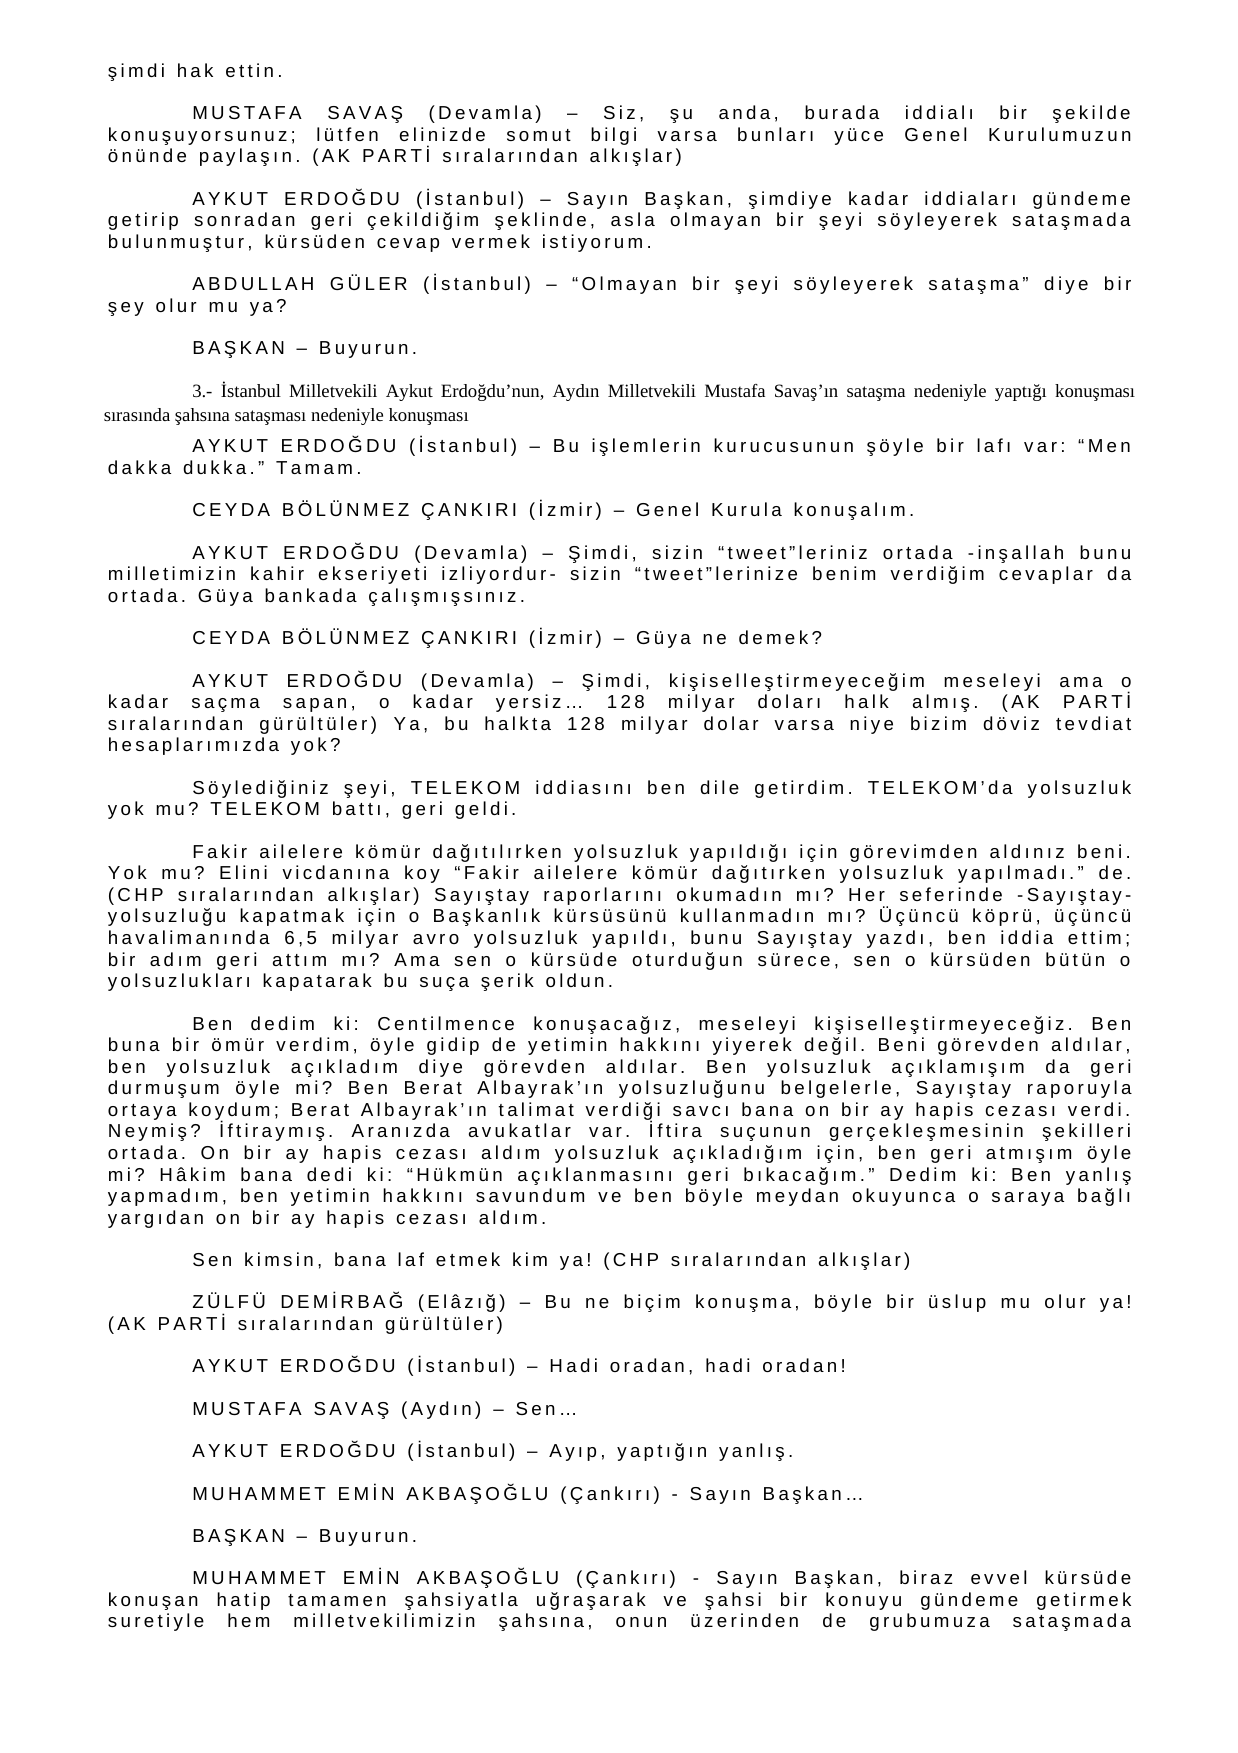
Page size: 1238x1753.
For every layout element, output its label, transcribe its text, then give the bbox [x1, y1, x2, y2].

text Ben dedim ki: Centilmence konuşacağız, meseleyi kişiselleştirmeyeceğiz. Ben buna bir ömür verdim, öyle gidip de yetimin hakkını yiyerek değil. Beni görevden aldılar, ben yolsuzluk açıkladım diye görevden aldılar. Ben yolsuzluk açıklamışım da geri durmuşum öyle mi? Ben Berat Albayrak’ın yolsuzluğunu belgelerle, Sayıştay raporuyla ortaya koydum; Berat Albayrak’ın talimat verdiği savcı bana on bir ay hapis cezası verdi. Neymiş? İftiraymış. Aranızda avukatlar var. İftira suçunun gerçekleşmesinin şekilleri ortada. On bir ay hapis cezası aldım yolsuzluk açıkladığım için, ben geri atmışım öyle mi? Hâkim bana dedi ki: “Hükmün açıklanmasını geri bıkacağım.” Dedim ki: Ben yanlış yapmadım, ben yetimin hakkını savundum ve ben böyle meydan okuyunca o saraya bağlı yargıdan on bir ay hapis cezası aldım. [108, 1012, 1133, 1228]
text CEYDA BÖLÜNMEZ ÇANKIRI (İzmir) – Güya ne demek? [108, 627, 1133, 649]
text ABDULLAH GÜLER (İstanbul) – “Olmayan bir şeyi söyleyerek sataşma” diye bir şey olur mu ya? [108, 273, 1133, 316]
text 3.- İstanbul Milletvekili Aykut Erdoğdu’nun, Aydın Milletvekili Mustafa Savaş’ın sataşma nedeniyle yaptığı konuşması sırasında şahsına sataşması nedeniyle konuşması [103, 379, 1137, 426]
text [108, 60, 1133, 81]
text AYKUT ERDOĞDU (Devamla) – Şimdi, sizin “tweet”leriniz ortada -inşallah bunu milletimizin kahir ekseriyeti izliyordur- sizin “tweet”lerinize benim verdiğim cevaplar da ortada. Güya bankada çalışmışsınız. [108, 542, 1133, 606]
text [108, 1567, 1133, 1632]
text Sen kimsin, bana laf etmek kim ya! (CHP sıralarından alkışlar) [108, 1249, 1133, 1270]
text MUHAMMET EMİN AKBAŞOĞLU (Çankırı) - Sayın Başkan… [108, 1482, 1133, 1504]
text Fakir ailelere kömür dağıtılırken yolsuzluk yapıldığı için görevimden aldınız beni. Yok mu? Elini vicdanına koy “Fakir ailelere kömür dağıtırken yolsuzluk yapılmadı.” de. (CHP sıralarından alkışlar) Sayıştay raporlarını okumadın mı? Her seferinde -Sayıştay- yolsuzluğu kapatmak için o Başkanlık kürsüsünü kullanmadın mı? Üçüncü köprü, üçüncü havalimanında 6,5 milyar avro yolsuzluk yapıldı, bunu Sayıştay yazdı, ben iddia ettim; bir adım geri attım mı? Ama sen o kürsüde oturduğun sürece, sen o kürsüden bütün o yolsuzlukları kapatarak bu suça şerik oldun. [108, 841, 1133, 992]
text Söylediğiniz şeyi, TELEKOM iddiasını ben dile getirdim. TELEKOM’da yolsuzluk yok mu? TELEKOM battı, geri geldi. [108, 777, 1133, 820]
text AYKUT ERDOĞDU (İstanbul) – Hadi oradan, hadi oradan! [108, 1355, 1133, 1377]
text MUSTAFA SAVAŞ (Devamla) – Siz, şu anda, burada iddialı bir şekilde konuşuyorsunuz; lütfen elinizde somut bilgi varsa bunları yüce Genel Kurulumuzun önünde paylaşın. (AK PARTİ sıralarından alkışlar) [108, 102, 1133, 167]
text CEYDA BÖLÜNMEZ ÇANKIRI (İzmir) – Genel Kurula konuşalım. [108, 499, 1133, 521]
text MUSTAFA SAVAŞ (Aydın) – Sen… [108, 1398, 1133, 1419]
text AYKUT ERDOĞDU (Devamla) – Şimdi, kişiselleştirmeyeceğim meseleyi ama o kadar saçma sapan, o kadar yersiz… 128 milyar doları halk almış. (AK PARTİ sıralarından gürültüler) Ya, bu halkta 128 milyar dolar varsa niye bizim döviz tevdiat hesaplarımızda yok? [108, 669, 1133, 756]
text AYKUT ERDOĞDU (İstanbul) – Ayıp, yaptığın yanlış. [108, 1440, 1133, 1462]
text ZÜLFÜ DEMİRBAĞ (Elâzığ) – Bu ne biçim konuşma, böyle bir üslup mu olur ya! (AK PARTİ sıralarından gürültüler) [108, 1291, 1133, 1334]
text AYKUT ERDOĞDU (İstanbul) – Sayın Başkan, şimdiye kadar iddiaları gündeme getirip sonradan geri çekildiğim şeklinde, asla olmayan bir şeyi söyleyerek sataşmada bulunmuştur, kürsüden cevap vermek istiyorum. [108, 188, 1133, 252]
text AYKUT ERDOĞDU (İstanbul) – Bu işlemlerin kurucusunun şöyle bir lafı var: “Men dakka dukka.” Tamam. [108, 435, 1133, 478]
text BAŞKAN – Buyurun. [108, 337, 1133, 359]
text BAŞKAN – Buyurun. [108, 1525, 1133, 1546]
